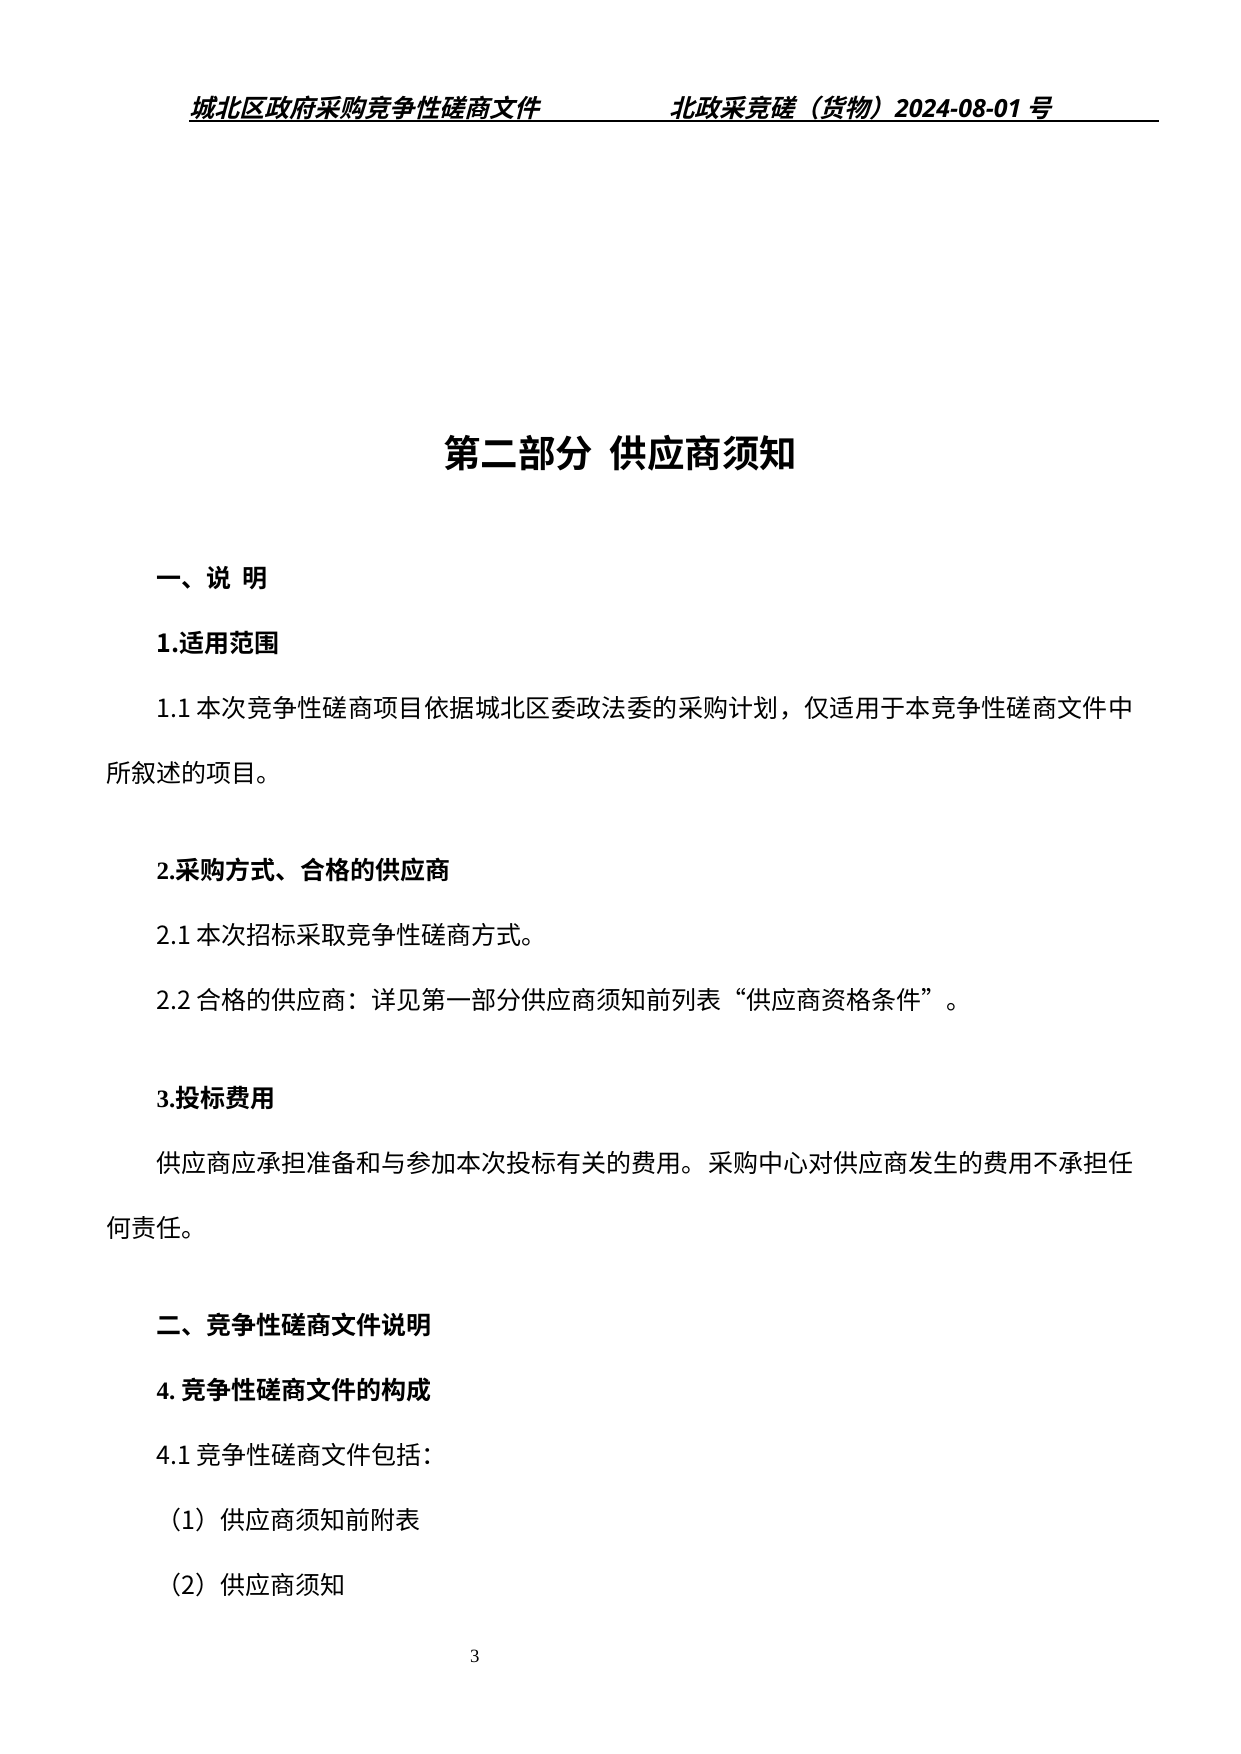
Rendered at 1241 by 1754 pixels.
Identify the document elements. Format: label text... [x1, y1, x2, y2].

text 2.1本次招标采取竞争性磋商方式。 [106, 901, 1134, 966]
text 2.采购方式、合格的供应商 [106, 836, 1134, 901]
text 2.2合格的供应商：详见第一部分供应商须知前列表“供应商资格条件”。 [106, 966, 1134, 1031]
text 二、竞争性磋商文件说明 [106, 1291, 1134, 1356]
text 4.1竞争性磋商文件包括： [106, 1421, 1134, 1486]
text 1.1本次竞争性磋商项目依据城北区委政法委的采购计划，仅适用于本竞争性磋商文件中所叙述的项目。 [106, 674, 1134, 804]
text （2）供应商须知 [106, 1551, 1134, 1616]
text 4. 竞争性磋商文件的构成 [106, 1356, 1134, 1421]
text 1.适用范围 [106, 609, 1134, 674]
text 一、说 明 [106, 544, 1134, 609]
text 3.投标费用 [106, 1064, 1134, 1129]
text 供应商应承担准备和与参加本次投标有关的费用。采购中心对供应商发生的费用不承担任何责任。 [106, 1129, 1134, 1259]
text （1）供应商须知前附表 [106, 1486, 1134, 1551]
title 第二部分 供应商须知 [106, 419, 1134, 484]
